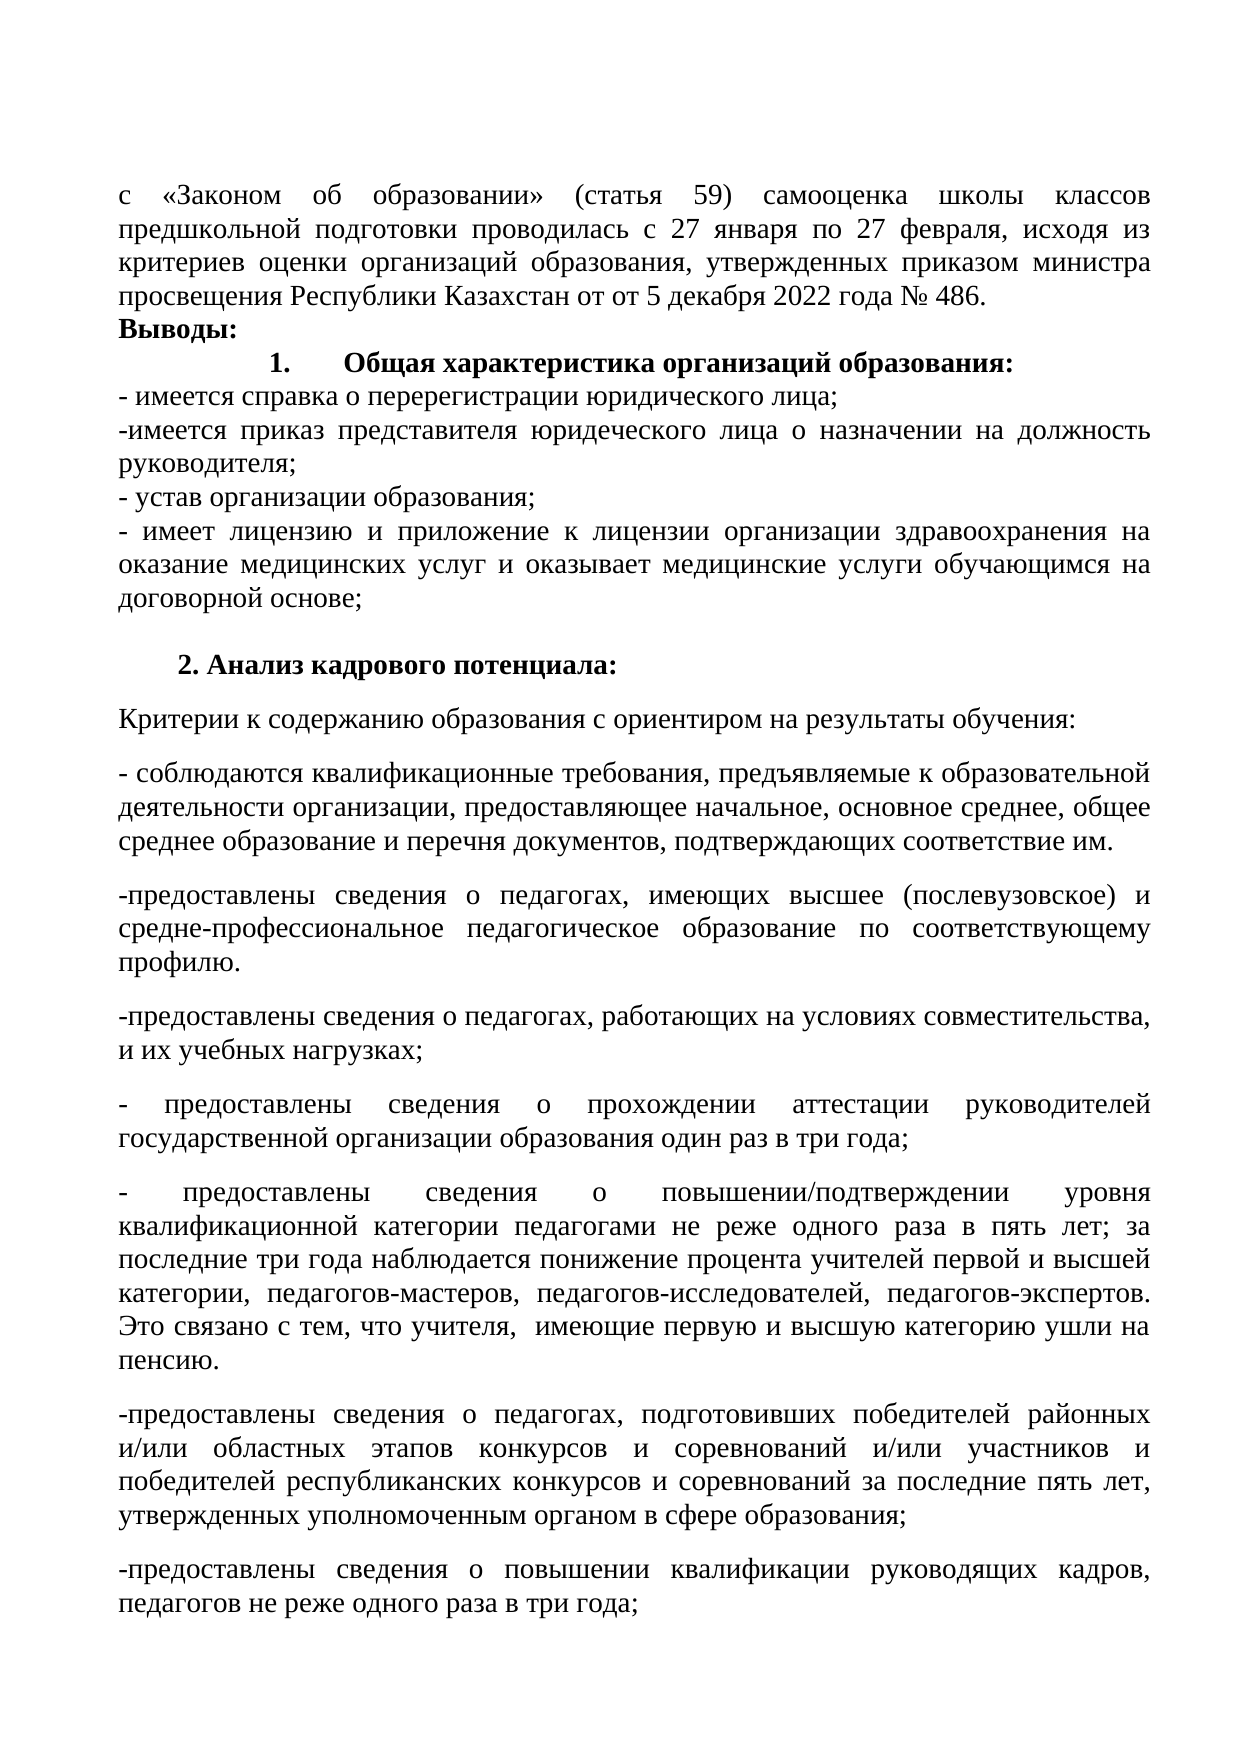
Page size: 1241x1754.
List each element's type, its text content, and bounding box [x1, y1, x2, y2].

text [118, 177, 1152, 311]
text -предоставлены сведения о педагогах, имеющих высшее (послевузовское) и средне-профессиональное педагогическое образование по соответствующему профилю. [118, 877, 1152, 978]
text 2. Анализ кадрового потенциала: [177, 647, 1152, 680]
text - имеется справка о перерегистрации юридического лица; [118, 378, 1152, 412]
text - предоставлены сведения о повышении/подтверждении уровня квалификационной категории педагогами не реже одного раза в пять лет; за последние три года наблюдается понижение процента учителей первой и высшей категории, педагогов-мастеров, педагогов-исследователей, педагогов-экспертов. Это связано с тем, что учителя, имеющие первую и высшую категорию ушли на пенсию. [118, 1174, 1152, 1376]
list Общая характеристика организаций образования: [268, 345, 1152, 378]
text Критерии к содержанию образования с ориентиром на результаты обучения: [118, 701, 1152, 735]
text - устав организации образования; [118, 479, 1152, 513]
text -предоставлены сведения о педагогах, работающих на условиях совместительства, и их учебных нагрузках; [118, 998, 1152, 1066]
text - имеет лицензию и приложение к лицензии организации здравоохранения на оказание медицинских услуг и оказывает медицинские услуги обучающимся на договорной основе; [118, 513, 1152, 613]
text -предоставлены сведения о педагогах, подготовивших победителей районных и/или областных этапов конкурсов и соревнований и/или участников и победителей республиканских конкурсов и соревнований за последние пять лет, утвержденных уполномоченным органом в сфере образования; [118, 1396, 1152, 1531]
text -имеется приказ представителя юридеческого лица о назначении на должность руководителя; [118, 412, 1152, 479]
text -предоставлены сведения о повышении квалификации руководящих кадров, педагогов не реже одного раза в три года; [118, 1551, 1152, 1618]
text - предоставлены сведения о прохождении аттестации руководителей государственной организации образования один раз в три года; [118, 1086, 1152, 1153]
text Выводы: [118, 311, 1152, 345]
text - соблюдаются квалификационные требования, предъявляемые к образовательной деятельности организации, предоставляющее начальное, основное среднее, общее среднее образование и перечня документов, подтверждающих соответствие им. [118, 756, 1152, 856]
